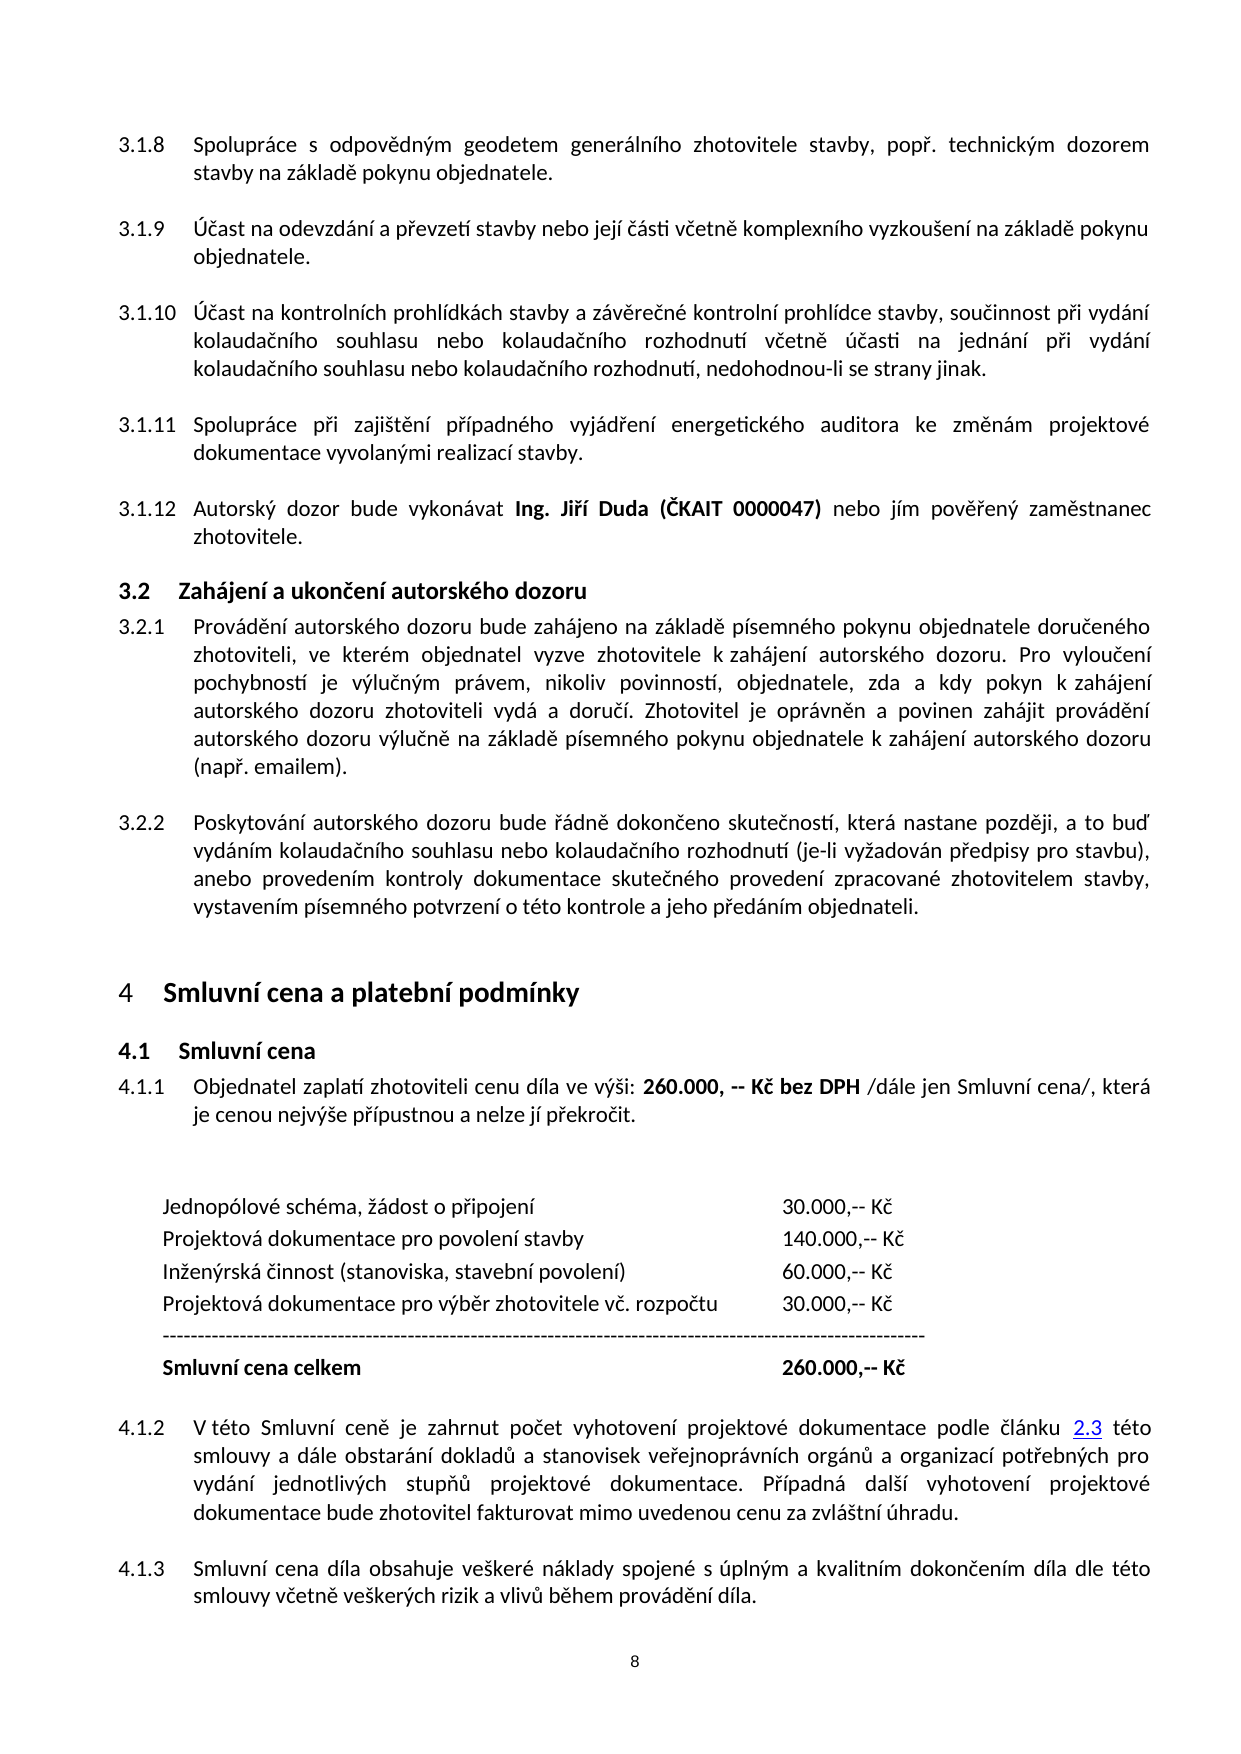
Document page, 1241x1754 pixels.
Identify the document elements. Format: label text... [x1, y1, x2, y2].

subtitle Provádění autorského dozoru bude zahájeno na základě písemného pokynu objednatele doručeného zhotoviteli, ve kterém objednatel vyzve zhotovitele k zahájení autorského dozoru. Pro vyloučení pochybností je výlučným právem, nikoliv povinností, objednatele, zda a kdy pokyn k zahájení autorského dozoru zhotoviteli vydá a doručí. Zhotovitel je oprávněn a povinen zahájit provádění autorského dozoru výlučně na základě písemného pokynu objednatele k zahájení autorského dozoru (např. emailem). [118, 612, 1152, 780]
subtitle Smluvní cena díla obsahuje veškeré náklady spojené s úplným a kvalitním dokončením díla dle této smlouvy včetně veškerých rizik a vlivů během provádění díla. [118, 1554, 1152, 1610]
subtitle Smluvní cena [118, 1035, 1152, 1066]
text Projektová dokumentace pro výběr zhotovitele vč. rozpočtu 30.000,-- Kč [118, 1289, 1152, 1317]
subtitle Účast na kontrolních prohlídkách stavby a závěrečné kontrolní prohlídce stavby, součinnost při vydání kolaudačního souhlasu nebo kolaudačního rozhodnutí včetně účasti na jednání při vydání kolaudačního souhlasu nebo kolaudačního rozhodnutí, nedohodnou-li se strany jinak. [118, 298, 1152, 382]
text Inženýrská činnost (stanoviska, stavební povolení) 60.000,-- Kč [118, 1257, 1152, 1285]
subtitle Spolupráce při zajištění případného vyjádření energetického auditora ke změnám projektové dokumentace vyvolanými realizací stavby. [118, 410, 1152, 466]
subtitle Poskytování autorského dozoru bude řádně dokončeno skutečností, která nastane později, a to buď vydáním kolaudačního souhlasu nebo kolaudačního rozhodnutí (je-li vyžadován předpisy pro stavbu), anebo provedením kontroly dokumentace skutečného provedení zpracované zhotovitelem stavby, vystavením písemného potvrzení o této kontrole a jeho předáním objednateli. [118, 808, 1152, 920]
text Jednopólové schéma, žádost o připojení 30.000,-- Kč [118, 1192, 1152, 1220]
subtitle V této Smluvní ceně je zahrnut počet vyhotovení projektové dokumentace podle článku 2.3 této smlouvy a dále obstarání dokladů a stanovisek veřejnoprávních orgánů a organizací potřebných pro vydání jednotlivých stupňů projektové dokumentace. Případná další vyhotovení projektové dokumentace bude zhotovitel fakturovat mimo uvedenou cenu za zvláštní úhradu. [118, 1413, 1152, 1526]
subtitle Spolupráce s odpovědným geodetem generálního zhotovitele stavby, popř. technickým dozorem stavby na základě pokynu objednatele. [118, 130, 1152, 186]
subtitle Zahájení a ukončení autorského dozoru [118, 575, 1152, 606]
subtitle Smluvní cena a platební podmínky [118, 974, 1152, 1010]
text Smluvní cena celkem 260.000,-- Kč [118, 1353, 1152, 1381]
subtitle Objednatel zaplatí zhotoviteli cenu díla ve výši: 260.000, -- Kč bez DPH /dále jen Smluvní cena/, která je cenou nejvýše přípustnou a nelze jí překročit. [118, 1072, 1152, 1128]
subtitle Autorský dozor bude vykonávat Ing. Jiří Duda (ČKAIT 0000047) nebo jím pověřený zaměstnanec zhotovitele. [118, 494, 1152, 550]
text ------------------------------------------------------------------------------------------------------------- [118, 1321, 1152, 1349]
subtitle Účast na odevzdání a převzetí stavby nebo její části včetně komplexního vyzkoušení na základě pokynu objednatele. [118, 214, 1152, 270]
text Projektová dokumentace pro povolení stavby 140.000,-- Kč [118, 1224, 1152, 1253]
